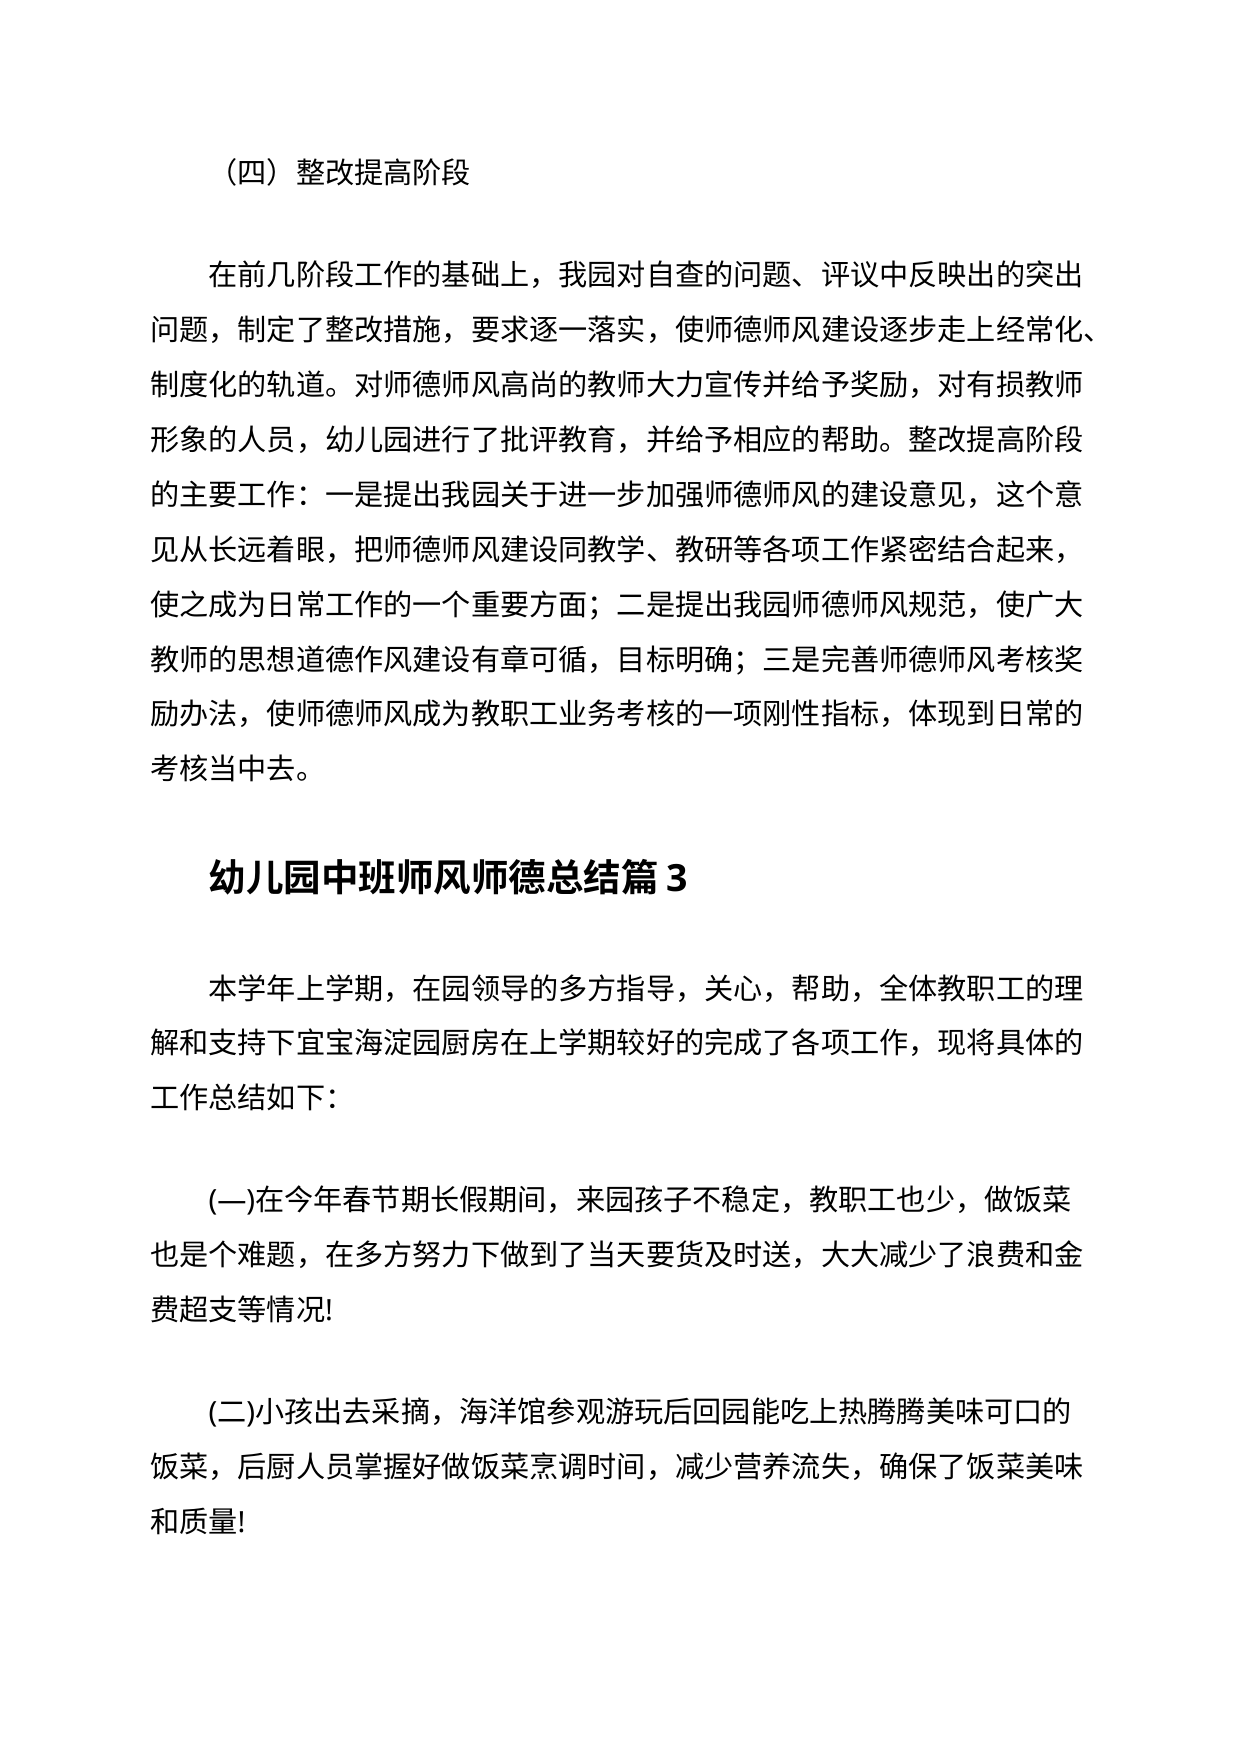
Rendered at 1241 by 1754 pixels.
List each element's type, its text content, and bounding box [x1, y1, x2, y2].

text 本学年上学期，在园领导的多方指导，关心，帮助，全体教职工的理解和支持下宜宝海淀园厨房在上学期较好的完成了各项工作，现将具体的工作总结如下： [150, 965, 1090, 1117]
text (—)在今年春节期长假期间，来园孩子不稳定，教职工也少，做饭菜也是个难题，在多方努力下做到了当天要货及时送，大大减少了浪费和金费超支等情况! [150, 1177, 1090, 1329]
text 幼儿园中班师风师德总结篇3 [150, 848, 1090, 902]
text 在前几阶段工作的基础上，我园对自查的问题、评议中反映出的突出问题，制定了整改措施，要求逐一落实，使师德师风建设逐步走上经常化、制度化的轨道。对师德师风高尚的教师大力宣传并给予奖励，对有损教师形象的人员，幼儿园进行了批评教育，并给予相应的帮助。整改提高阶段的主要工作：一是提出我园关于进一步加强师德师风的建设意见，这个意见从长远着眼，把师德师风建设同教学、教研等各项工作紧密结合起来，使之成为日常工作的一个重要方面；二是提出我园师德师风规范，使广大教师的思想道德作风建设有章可循，目标明确；三是完善师德师风考核奖励办法，使师德师风成为教职工业务考核的一项刚性指标，体现到日常的考核当中去。 [150, 252, 1090, 788]
text (二)小孩出去采摘，海洋馆参观游玩后回园能吃上热腾腾美味可口的饭菜，后厨人员掌握好做饭菜烹调时间，减少营养流失，确保了饭菜美味和质量! [150, 1389, 1090, 1541]
text （四）整改提高阶段 [150, 150, 1090, 192]
